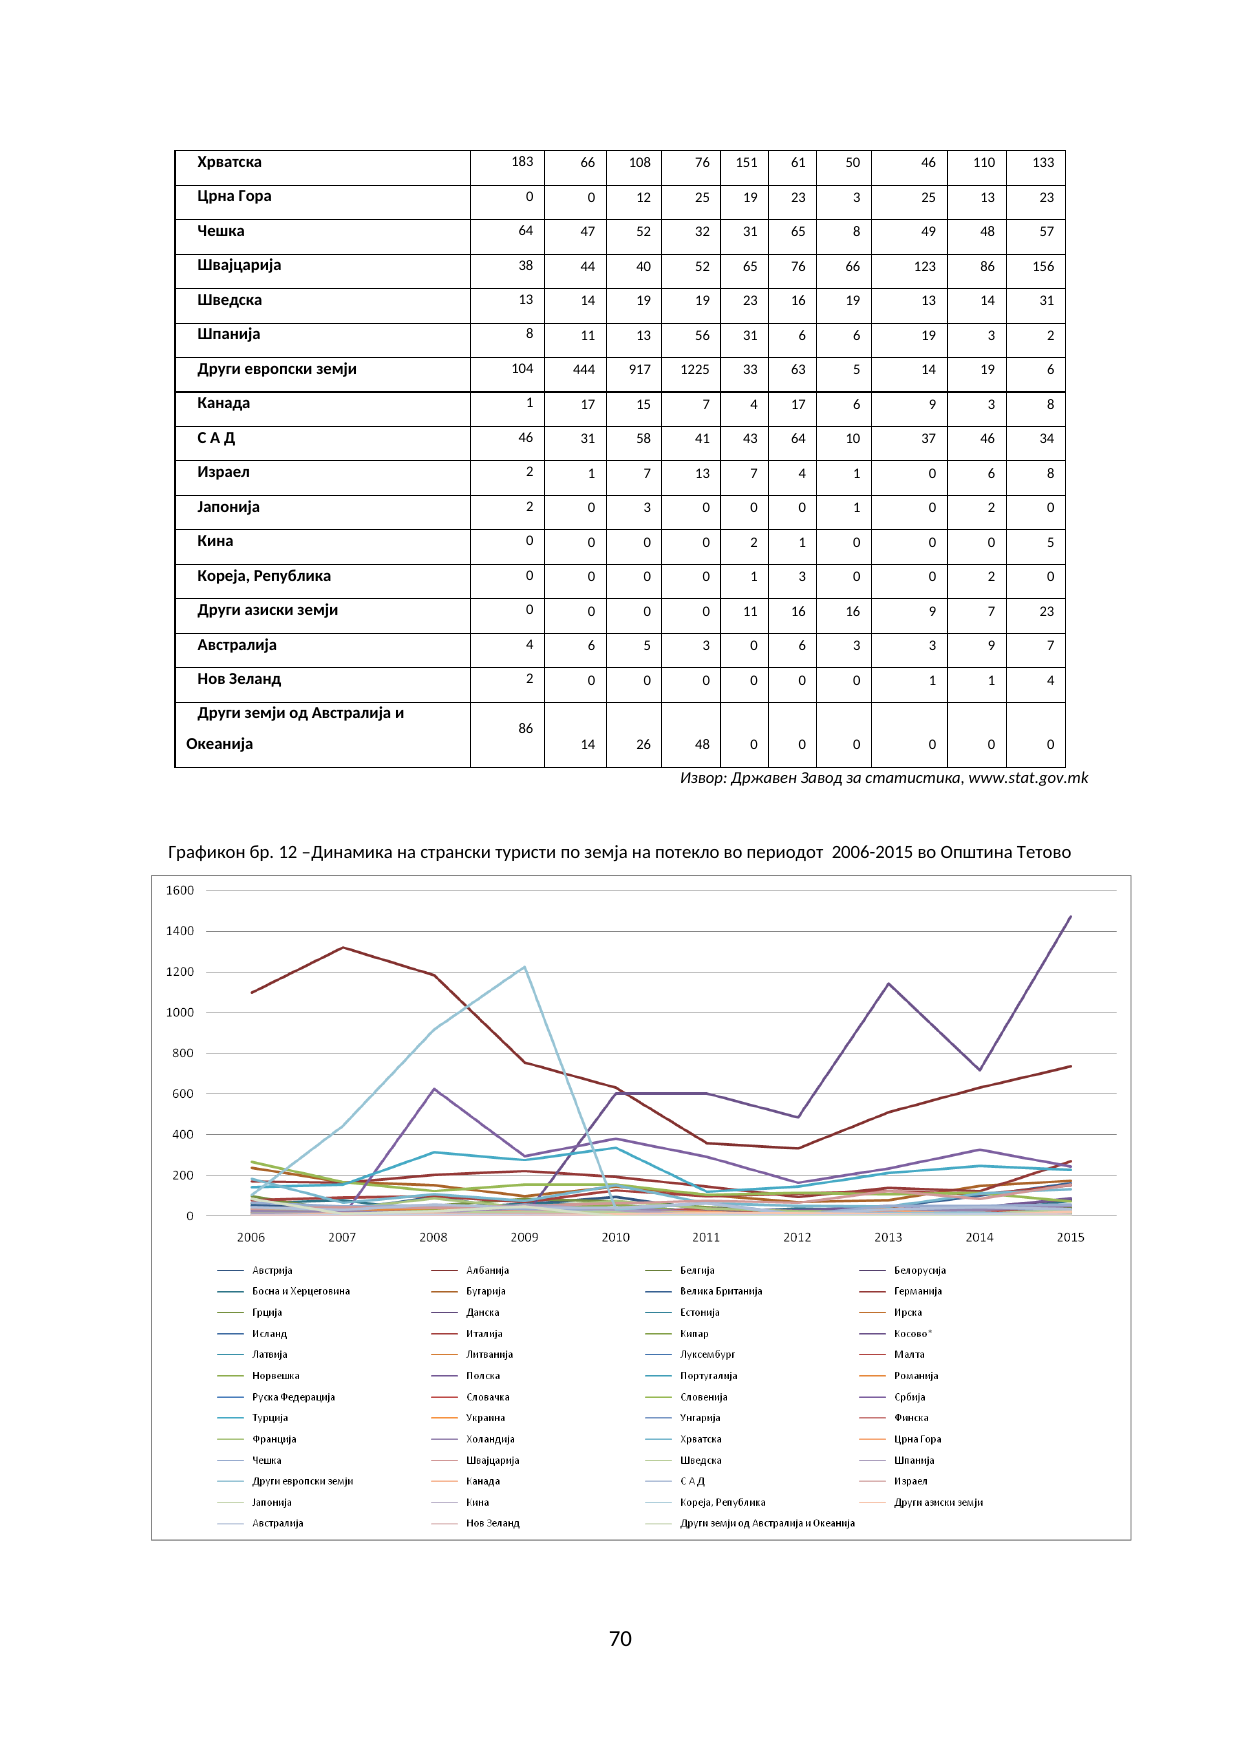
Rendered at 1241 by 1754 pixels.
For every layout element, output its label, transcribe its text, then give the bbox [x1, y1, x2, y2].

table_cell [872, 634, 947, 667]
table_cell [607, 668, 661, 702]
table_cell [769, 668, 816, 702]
table_cell 13 [662, 461, 720, 495]
table_cell 19 [872, 324, 947, 357]
table_cell С А Д [176, 427, 470, 460]
table_cell 58 [607, 427, 661, 460]
table_cell 57 [1007, 220, 1065, 253]
table_cell 56 [662, 324, 720, 357]
table_cell 0 [872, 565, 947, 598]
table_cell 32 [662, 220, 720, 253]
table_cell 2 [1007, 324, 1065, 357]
table_cell 40 [607, 255, 661, 288]
table_cell 23 [721, 289, 768, 322]
table_cell 7 [662, 393, 720, 426]
table_cell 14 [545, 289, 606, 322]
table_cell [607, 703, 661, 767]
table_cell 6 [817, 393, 871, 426]
table_cell 8 [817, 220, 871, 253]
table_cell Кина [176, 530, 470, 564]
table_cell 13 [471, 289, 544, 322]
table_cell 34 [1007, 427, 1065, 460]
table_cell Други европски земји [176, 358, 470, 391]
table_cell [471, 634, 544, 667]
table_cell 4 [721, 393, 768, 426]
table_cell 65 [769, 220, 816, 253]
table_cell 7 [607, 461, 661, 495]
table_cell 0 [662, 496, 720, 529]
table_cell 31 [721, 220, 768, 253]
table_cell 0 [471, 186, 544, 219]
table_cell Хрватска [176, 151, 470, 184]
table_cell 0 [1007, 565, 1065, 598]
table_cell 8 [1007, 461, 1065, 495]
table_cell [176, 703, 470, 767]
table_cell 0 [545, 496, 606, 529]
table_cell 19 [817, 289, 871, 322]
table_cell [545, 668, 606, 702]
table_cell 1 [769, 530, 816, 564]
table_cell 52 [662, 255, 720, 288]
table_cell 48 [948, 220, 1006, 253]
table_cell 3 [607, 496, 661, 529]
table_cell 0 [817, 530, 871, 564]
table_cell 13 [872, 289, 947, 322]
table_cell 23 [769, 186, 816, 219]
table_cell 17 [769, 393, 816, 426]
table_cell 6 [1007, 358, 1065, 391]
table_cell 38 [471, 255, 544, 288]
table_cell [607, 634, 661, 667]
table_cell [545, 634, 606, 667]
table_cell 6 [948, 461, 1006, 495]
table_cell 52 [607, 220, 661, 253]
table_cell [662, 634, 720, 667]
table_cell 65 [721, 255, 768, 288]
table_cell 917 [607, 358, 661, 391]
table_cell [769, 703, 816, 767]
text Извор: Државен Завод за статистика, www.stat.gov.mk [150, 768, 1090, 788]
table_cell Канада [176, 393, 470, 426]
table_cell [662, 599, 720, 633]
table_cell 64 [471, 220, 544, 253]
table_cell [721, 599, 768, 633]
table_cell 23 [1007, 186, 1065, 219]
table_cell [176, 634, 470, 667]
table_cell 133 [1007, 151, 1065, 184]
table_cell 43 [721, 427, 768, 460]
table_cell 5 [817, 358, 871, 391]
table_cell 10 [817, 427, 871, 460]
table_cell 7 [721, 461, 768, 495]
table_cell 3 [769, 565, 816, 598]
table_cell 19 [948, 358, 1006, 391]
table_cell 0 [545, 599, 606, 633]
table_cell 19 [662, 289, 720, 322]
table_cell 12 [607, 186, 661, 219]
table_cell 1225 [662, 358, 720, 391]
table_cell 46 [872, 151, 947, 184]
table_cell 1 [817, 461, 871, 495]
table_cell 25 [662, 186, 720, 219]
table_cell 3 [948, 324, 1006, 357]
table_cell Други азиски земји [176, 599, 470, 633]
table_cell 8 [1007, 393, 1065, 426]
table_cell 15 [607, 393, 661, 426]
table_cell 151 [721, 151, 768, 184]
table_cell 64 [769, 427, 816, 460]
table_cell 123 [872, 255, 947, 288]
table_cell 110 [948, 151, 1006, 184]
table_cell 31 [721, 324, 768, 357]
table_cell 3 [948, 393, 1006, 426]
table_cell 0 [471, 530, 544, 564]
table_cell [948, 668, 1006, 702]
table_cell 41 [662, 427, 720, 460]
table_cell 6 [817, 324, 871, 357]
table_cell 1 [471, 393, 544, 426]
table_cell 0 [607, 599, 661, 633]
table_cell 63 [769, 358, 816, 391]
table_cell 0 [662, 565, 720, 598]
table_cell 2 [721, 530, 768, 564]
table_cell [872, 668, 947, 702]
table_cell 0 [721, 496, 768, 529]
table_cell Шпанија [176, 324, 470, 357]
table_cell 76 [769, 255, 816, 288]
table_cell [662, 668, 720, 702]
table_cell 8 [471, 324, 544, 357]
table_cell 0 [817, 565, 871, 598]
table_cell 14 [948, 289, 1006, 322]
table_cell 0 [471, 565, 544, 598]
table_cell 0 [948, 530, 1006, 564]
table_cell 0 [1007, 496, 1065, 529]
table_cell 86 [948, 255, 1006, 288]
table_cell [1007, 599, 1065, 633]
table_cell 11 [545, 324, 606, 357]
table_cell 0 [607, 530, 661, 564]
table_cell 0 [872, 530, 947, 564]
table_cell 1 [545, 461, 606, 495]
table_cell 33 [721, 358, 768, 391]
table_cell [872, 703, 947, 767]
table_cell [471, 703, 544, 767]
table_cell 104 [471, 358, 544, 391]
table_cell 49 [872, 220, 947, 253]
table_cell Швајцарија [176, 255, 470, 288]
table_cell 6 [769, 324, 816, 357]
table_cell 46 [948, 427, 1006, 460]
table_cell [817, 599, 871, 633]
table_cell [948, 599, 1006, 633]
table_cell 37 [872, 427, 947, 460]
table_cell 1 [721, 565, 768, 598]
table_cell Јапонија [176, 496, 470, 529]
picture [150, 874, 1132, 1541]
table_cell 16 [769, 289, 816, 322]
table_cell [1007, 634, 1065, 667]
table_cell Црна Гора [176, 186, 470, 219]
table_cell 13 [607, 324, 661, 357]
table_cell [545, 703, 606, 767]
table_cell 0 [607, 565, 661, 598]
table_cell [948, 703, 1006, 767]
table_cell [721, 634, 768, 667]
table_cell Чешка [176, 220, 470, 253]
table_cell 4 [769, 461, 816, 495]
table_cell 0 [872, 461, 947, 495]
table_cell 66 [817, 255, 871, 288]
table_cell Кореја, Република [176, 565, 470, 598]
table_cell 0 [872, 496, 947, 529]
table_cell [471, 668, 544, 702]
table_cell 66 [545, 151, 606, 184]
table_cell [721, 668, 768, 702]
table_cell Израел [176, 461, 470, 495]
table_cell 2 [948, 496, 1006, 529]
table_cell 0 [545, 530, 606, 564]
table_cell 50 [817, 151, 871, 184]
table_cell 47 [545, 220, 606, 253]
table_cell 44 [545, 255, 606, 288]
table_cell 14 [872, 358, 947, 391]
table_cell 1 [817, 496, 871, 529]
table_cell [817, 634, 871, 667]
table_cell 444 [545, 358, 606, 391]
table_cell 46 [471, 427, 544, 460]
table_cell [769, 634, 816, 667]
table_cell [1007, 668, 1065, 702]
table_cell 2 [471, 461, 544, 495]
table_cell 31 [545, 427, 606, 460]
table_cell 156 [1007, 255, 1065, 288]
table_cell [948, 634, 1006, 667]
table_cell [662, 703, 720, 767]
table_cell 0 [662, 530, 720, 564]
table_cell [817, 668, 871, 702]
table_cell 0 [471, 599, 544, 633]
table_cell 0 [545, 186, 606, 219]
table_cell 0 [769, 496, 816, 529]
table_cell 108 [607, 151, 661, 184]
table_cell 9 [872, 393, 947, 426]
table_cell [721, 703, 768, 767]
table_cell Шведска [176, 289, 470, 322]
table_cell 31 [1007, 289, 1065, 322]
table_cell 61 [769, 151, 816, 184]
table_cell 5 [1007, 530, 1065, 564]
table_cell 183 [471, 151, 544, 184]
table_cell 76 [662, 151, 720, 184]
table_cell 3 [817, 186, 871, 219]
table_cell 0 [545, 565, 606, 598]
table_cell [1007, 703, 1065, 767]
table_cell 2 [948, 565, 1006, 598]
table_cell 2 [471, 496, 544, 529]
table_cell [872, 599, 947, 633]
table_cell 25 [872, 186, 947, 219]
text Графикон бр. 12 –Динамика на странски туристи по земја на потекло во периодот 2006-2015 во Општина Тетово [150, 840, 1090, 863]
table_cell 17 [545, 393, 606, 426]
table_cell 13 [948, 186, 1006, 219]
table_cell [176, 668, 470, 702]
table_cell 19 [721, 186, 768, 219]
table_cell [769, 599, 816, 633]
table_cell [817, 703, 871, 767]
table_cell 19 [607, 289, 661, 322]
